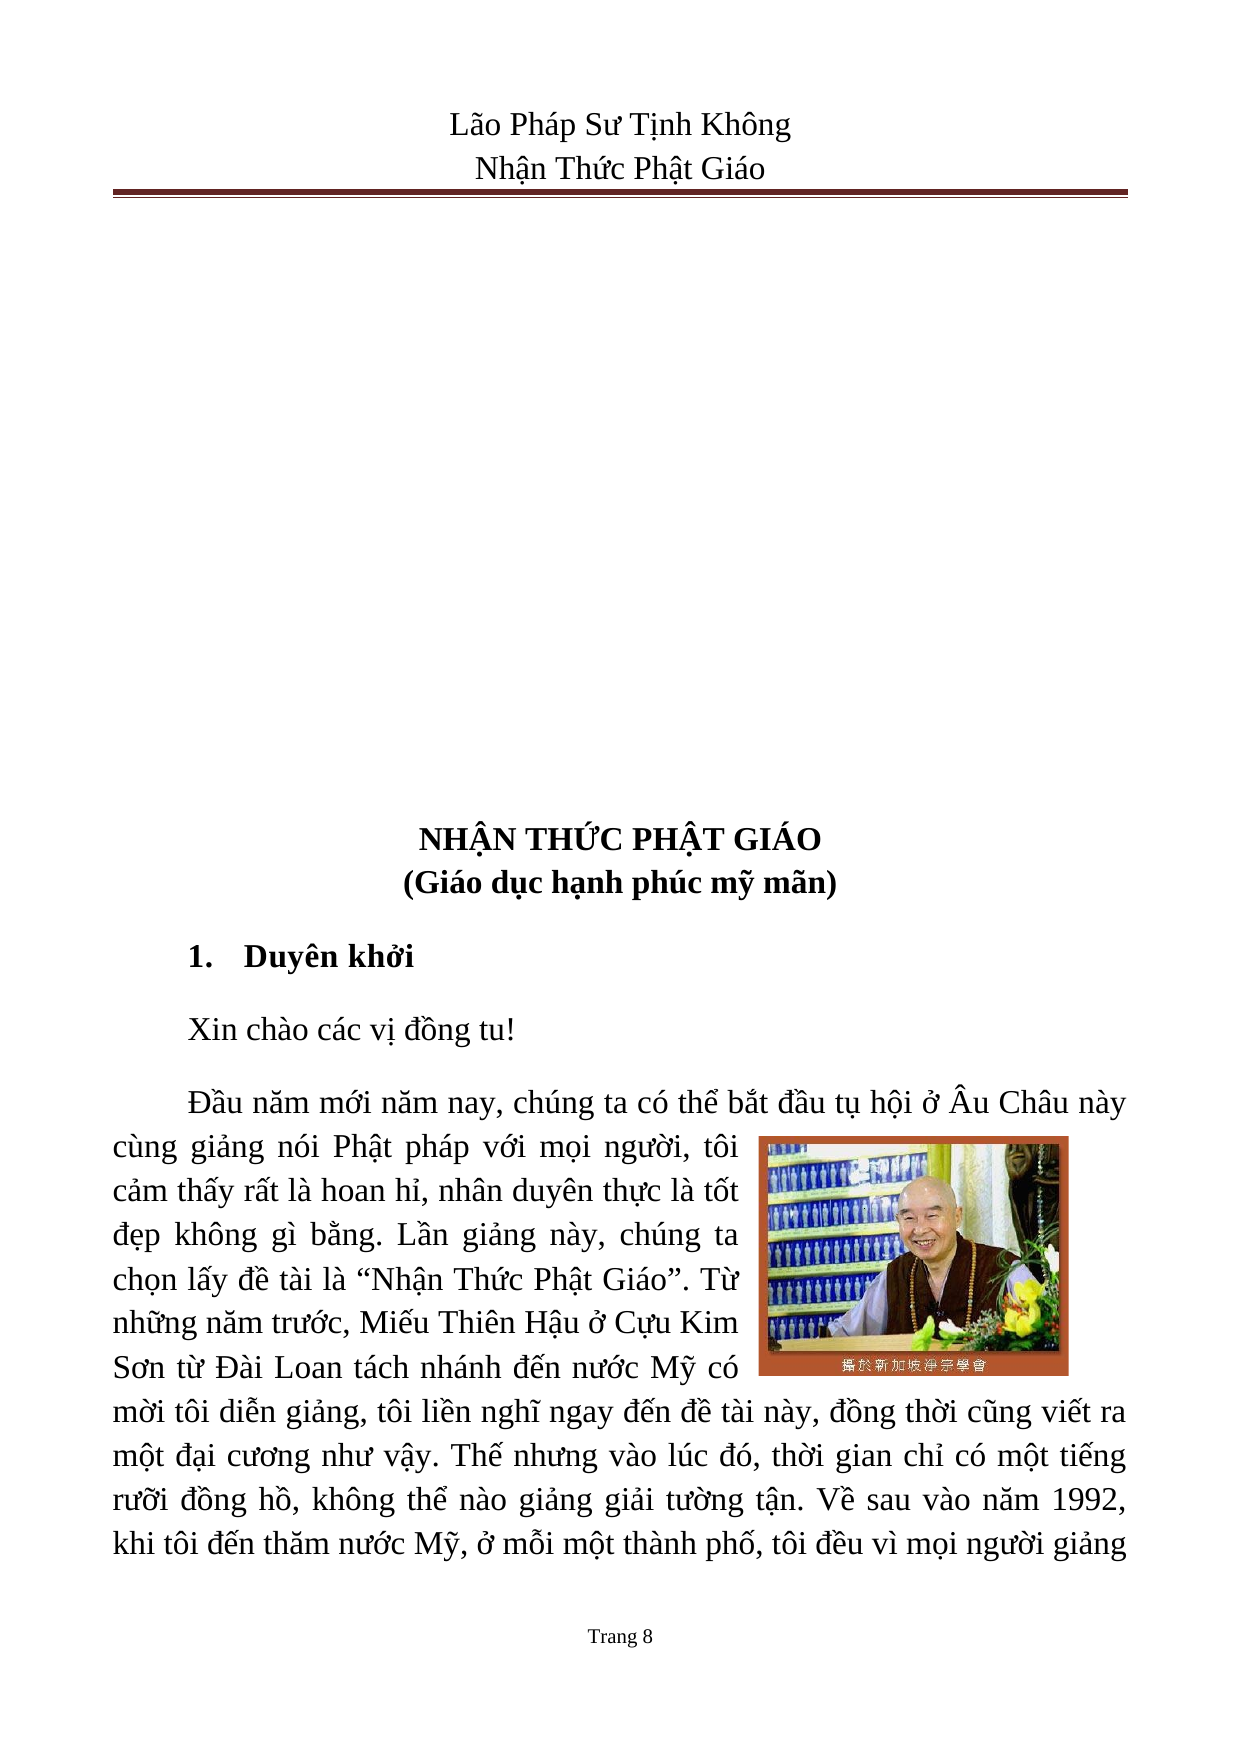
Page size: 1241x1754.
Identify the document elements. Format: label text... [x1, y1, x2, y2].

picture [758, 1136, 1069, 1376]
text Xin chào các vị đồng tu! [112, 1009, 1128, 1048]
title Duyên khởi [187, 936, 1128, 974]
text (Giáo dục hạnh phúc mỹ mãn) [112, 863, 1128, 901]
text NHẬN THỨC PHẬT GIÁO [112, 819, 1128, 857]
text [112, 1082, 1128, 1561]
